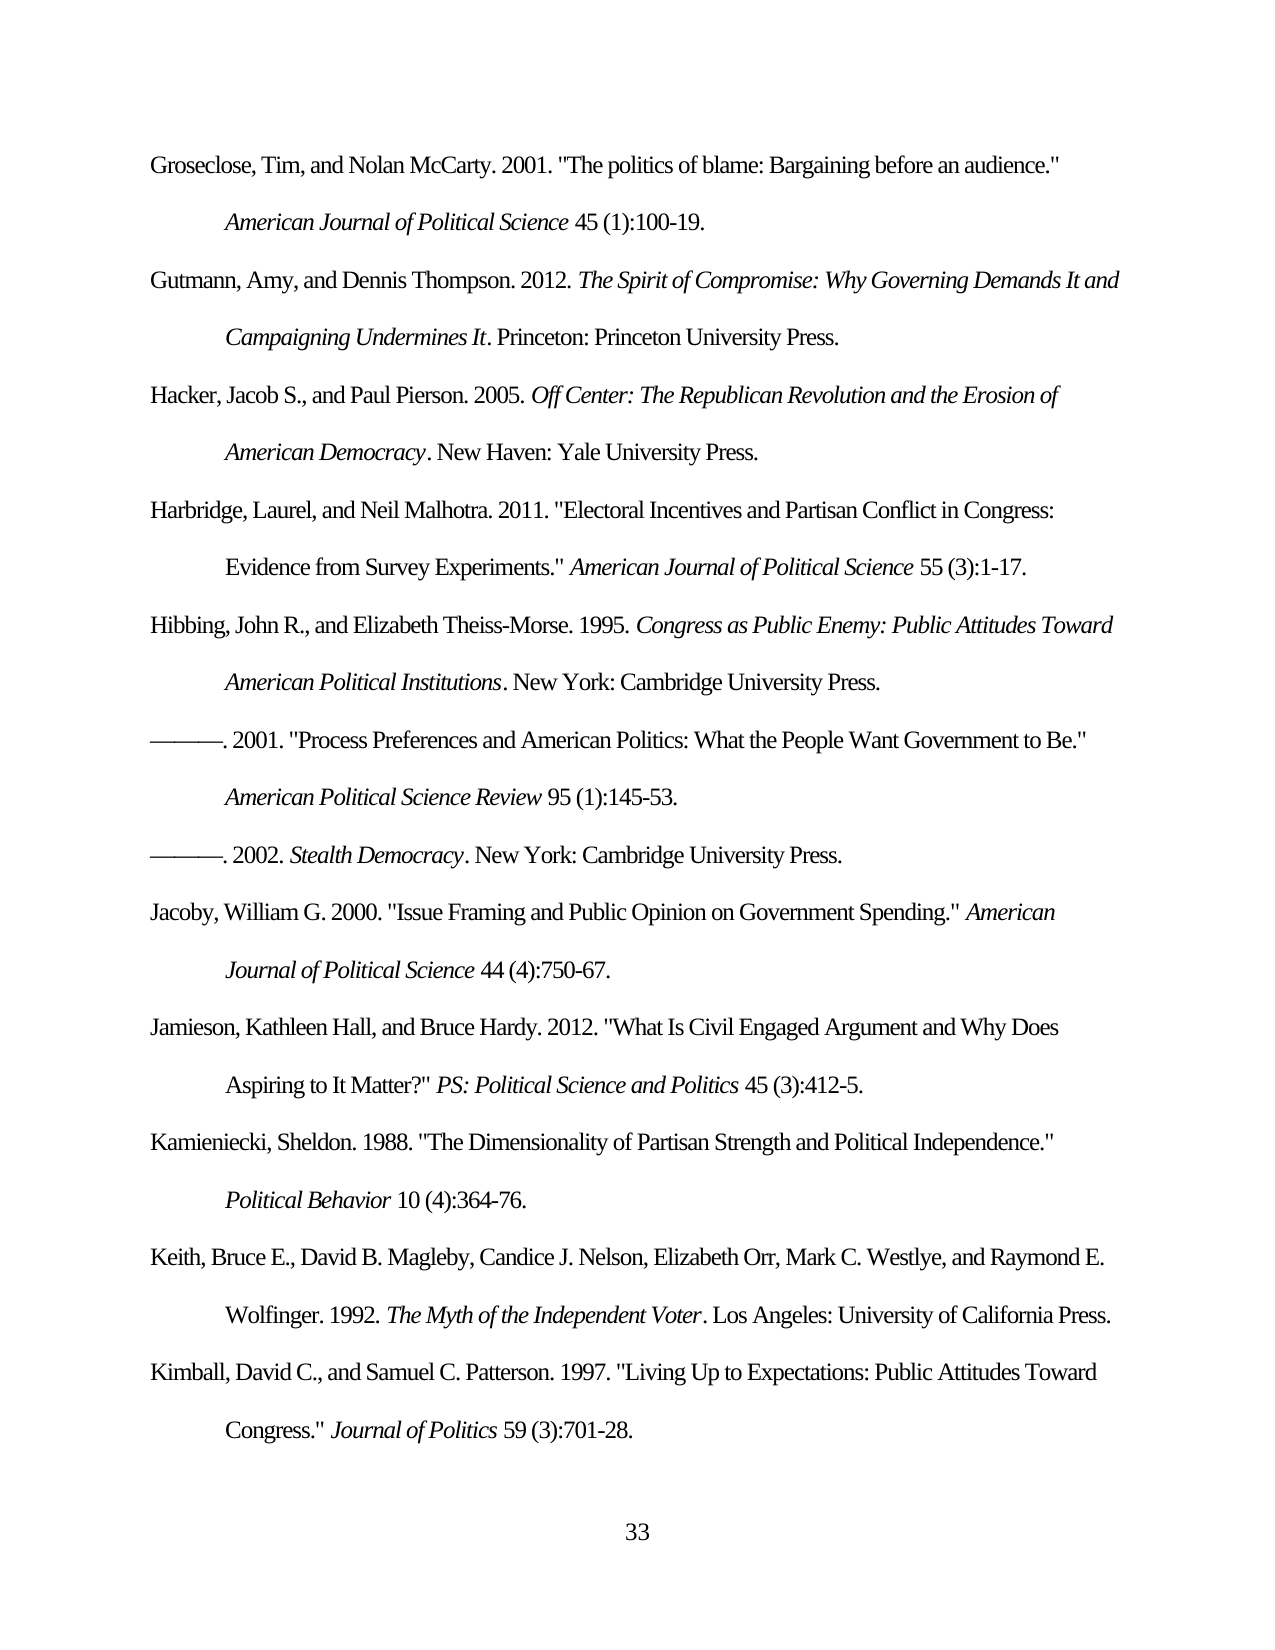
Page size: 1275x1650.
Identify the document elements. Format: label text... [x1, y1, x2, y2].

text Jamieson, Kathleen Hall, and Bruce Hardy. 2012. "What Is Civil Engaged Argument and Why Does Aspiring to It Matter?" PS: Political Science and Politics 45 (3):412-5. [150, 1012, 1125, 1099]
text Groseclose, Tim, and Nolan McCarty. 2001. "The politics of blame: Bargaining before an audience." American Journal of Political Science 45 (1):100-19. [150, 150, 1125, 236]
text Kimball, David C., and Samuel C. Patterson. 1997. "Living Up to Expectations: Public Attitudes Toward Congress." Journal of Politics 59 (3):701-28. [150, 1357, 1125, 1444]
text Harbridge, Laurel, and Neil Malhotra. 2011. "Electoral Incentives and Partisan Conflict in Congress: Evidence from Survey Experiments." American Journal of Political Science 55 (3):1-17. [150, 495, 1125, 581]
text ———. 2001. "Process Preferences and American Politics: What the People Want Government to Be." American Political Science Review 95 (1):145-53. [150, 725, 1125, 811]
text ———. 2002. Stealth Democracy. New York: Cambridge University Press. [150, 840, 1125, 869]
text Kamieniecki, Sheldon. 1988. "The Dimensionality of Partisan Strength and Political Independence." Political Behavior 10 (4):364-76. [150, 1127, 1125, 1214]
text Jacoby, William G. 2000. "Issue Framing and Public Opinion on Government Spending." American Journal of Political Science 44 (4):750-67. [150, 897, 1125, 984]
text Hibbing, John R., and Elizabeth Theiss-Morse. 1995. Congress as Public Enemy: Public Attitudes Toward American Political Institutions. New York: Cambridge University Press. [150, 610, 1125, 696]
text Keith, Bruce E., David B. Magleby, Candice J. Nelson, Elizabeth Orr, Mark C. Westlye, and Raymond E. Wolfinger. 1992. The Myth of the Independent Voter. Los Angeles: University of California Press. [150, 1242, 1125, 1329]
text Gutmann, Amy, and Dennis Thompson. 2012. The Spirit of Compromise: Why Governing Demands It and Campaigning Undermines It. Princeton: Princeton University Press. [150, 265, 1125, 351]
text Hacker, Jacob S., and Paul Pierson. 2005. Off Center: The Republican Revolution and the Erosion of American Democracy. New Haven: Yale University Press. [150, 380, 1125, 466]
